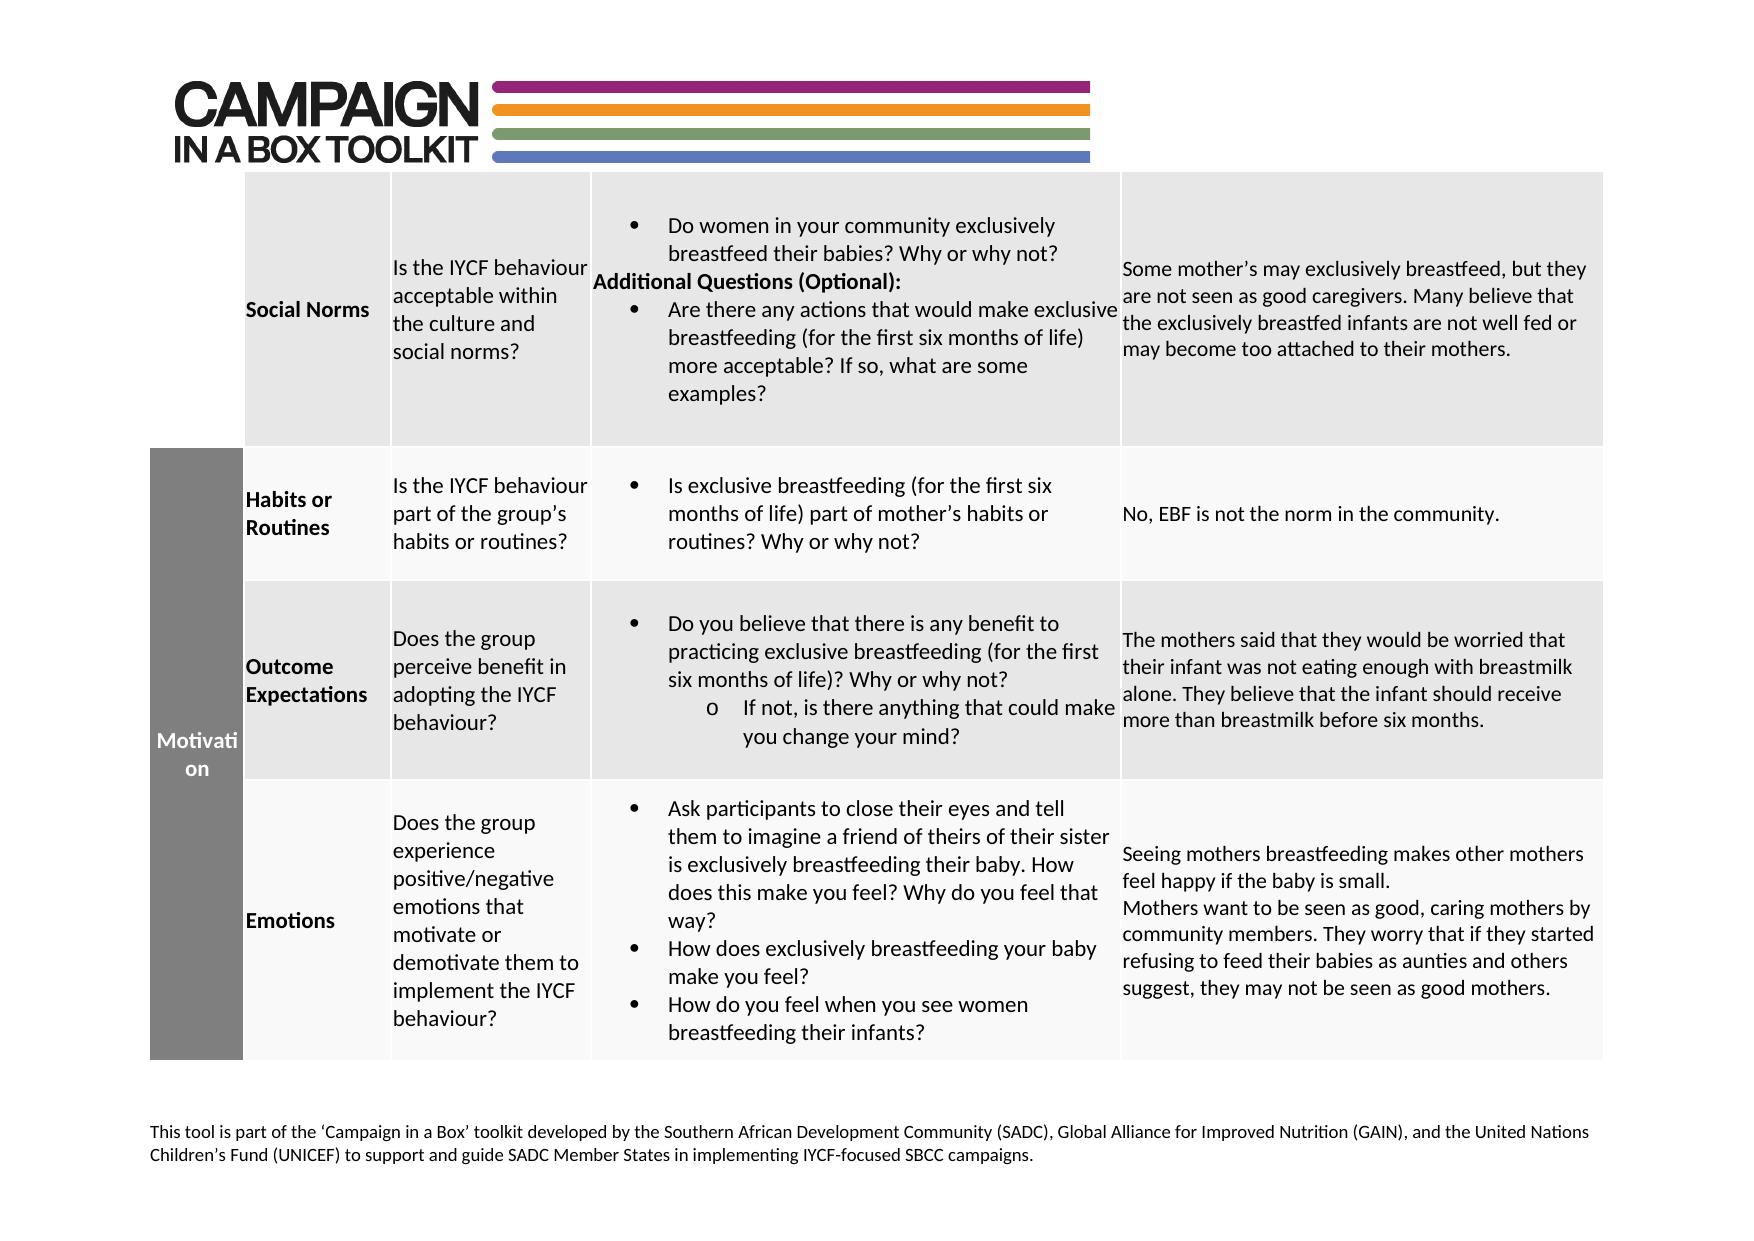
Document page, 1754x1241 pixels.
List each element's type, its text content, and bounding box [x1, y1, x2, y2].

table_cell Social Norms [245, 172, 390, 446]
picture [150, 73, 1091, 170]
table_cell The mothers said that they would be worried that their infant was not eating enough with breastmilk alone. They believe that the infant should receive more than breastmilk before six months. [1122, 581, 1603, 779]
table_cell Habits or Routines [245, 448, 390, 579]
table_cell Is the IYCF behaviour acceptable within the culture and social norms? [392, 172, 590, 446]
table_cell No, EBF is not the norm in the community. [1122, 448, 1603, 579]
table_cell Outcome Expectations [245, 581, 390, 779]
table_cell Emotions [245, 781, 390, 1060]
table_cell Do you believe that there is any benefit to practicing exclusive breastfeeding (for the first six months of life)? Why or why not? If not, is there anything that could make you change your mind? [592, 581, 1120, 779]
table_cell Does the group perceive benefit in adopting the IYCF behaviour? [392, 581, 590, 779]
table_cell Motivation [150, 448, 243, 1060]
table_cell Do women in your community exclusively breastfeed their babies? Why or why not? Additional Questions (Optional): Are there any actions that would make exclusive breastfeeding (for the first six months of life) more acceptable? If so, what are some examples? [592, 172, 1120, 446]
table_cell Some mother’s may exclusively breastfeed, but they are not seen as good caregivers. Many believe that the exclusively breastfed infants are not well fed or may become too attached to their mothers. [1122, 172, 1603, 446]
table_cell Is the IYCF behaviour part of the group’s habits or routines? [392, 448, 590, 579]
table_cell Seeing mothers breastfeeding makes other mothers feel happy if the baby is small. Mothers want to be seen as good, caring mothers by community members. They worry that if they started refusing to feed their babies as aunties and others suggest, they may not be seen as good mothers. [1122, 781, 1603, 1060]
table_cell Ask participants to close their eyes and tell them to imagine a friend of theirs of their sister is exclusively breastfeeding their baby. How does this make you feel? Why do you feel that way? How does exclusively breastfeeding your baby make you feel? How do you feel when you see women breastfeeding their infants? [592, 781, 1120, 1060]
table_cell Is exclusive breastfeeding (for the first six months of life) part of mother’s habits or routines? Why or why not? [592, 448, 1120, 579]
table_cell Does the group experience positive/negative emotions that motivate or demotivate them to implement the IYCF behaviour? [392, 781, 590, 1060]
